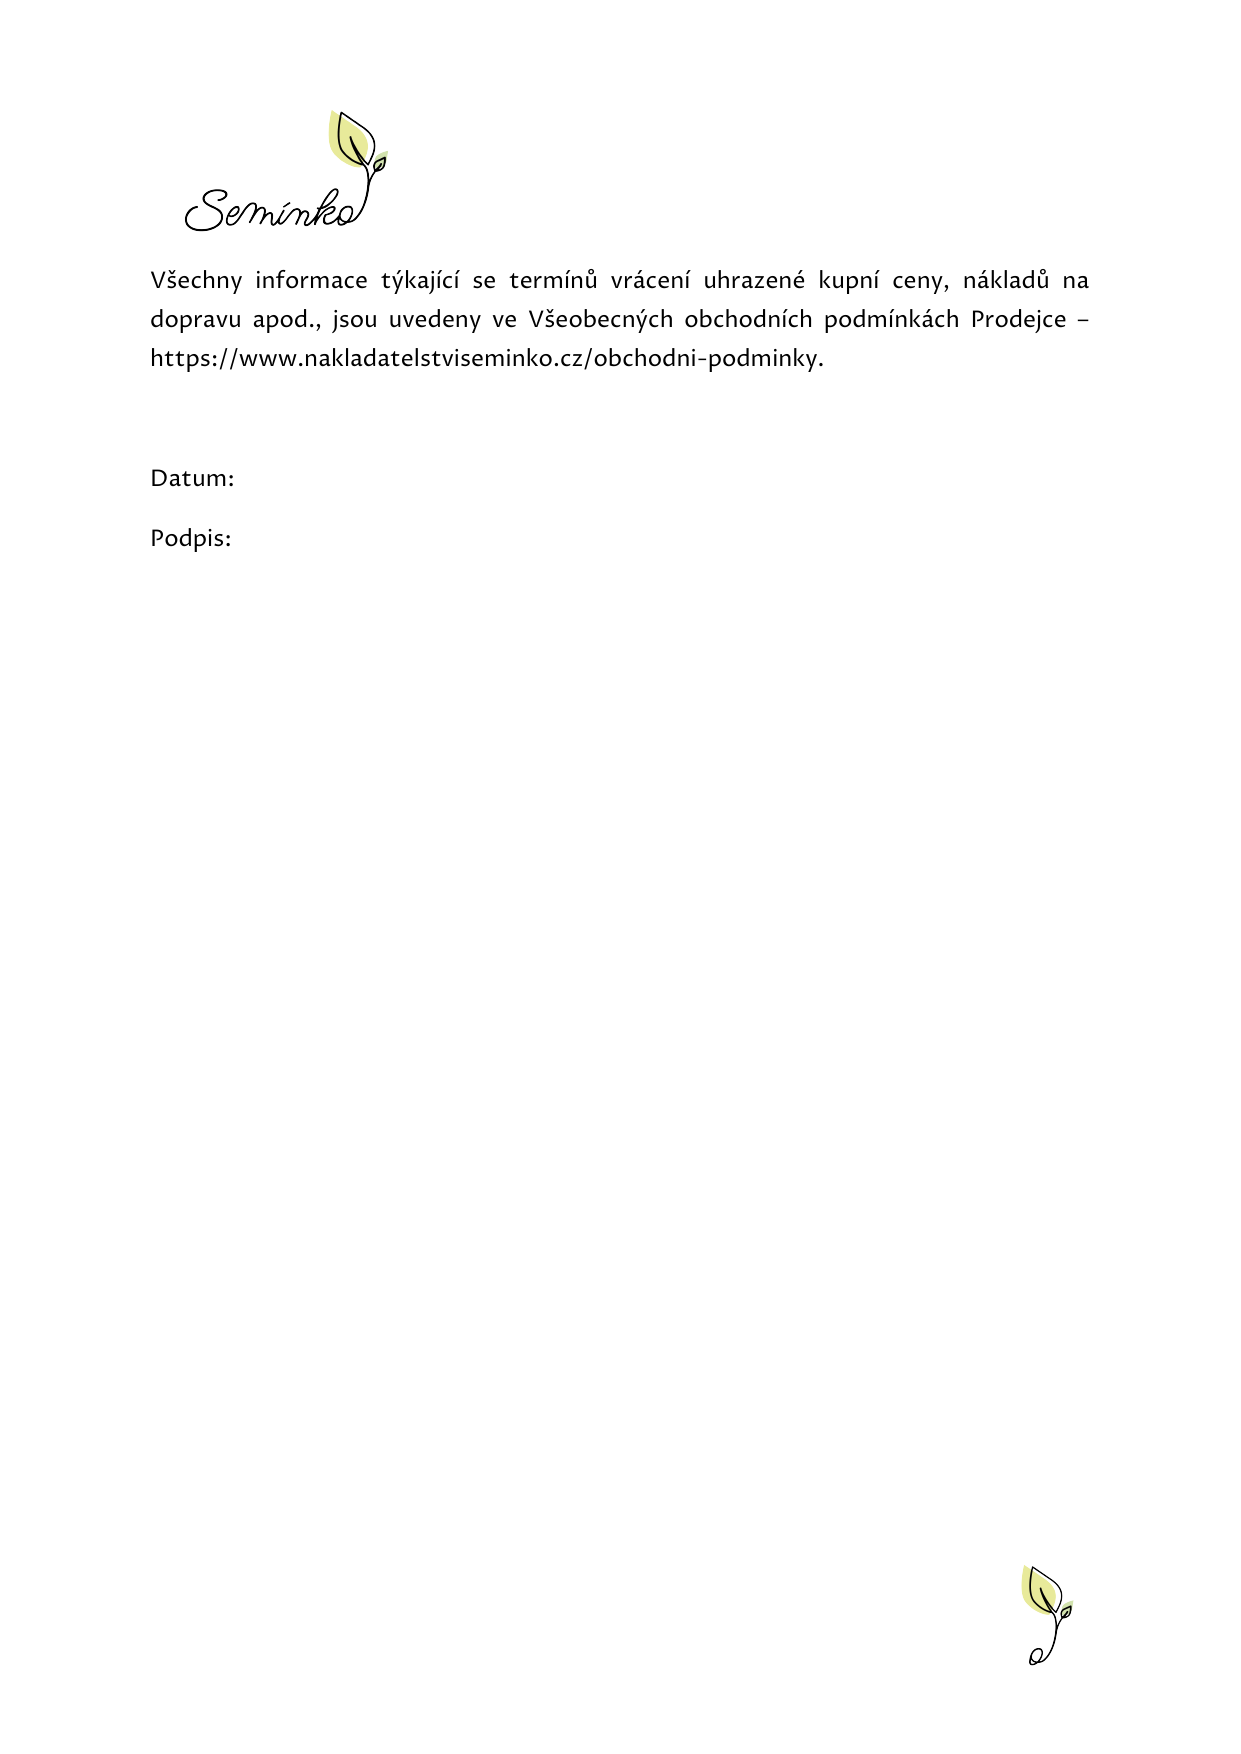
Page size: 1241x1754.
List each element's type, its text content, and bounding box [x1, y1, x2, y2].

picture [1004, 1554, 1091, 1676]
text Všechny informace týkající se termínů vrácení uhrazené kupní ceny, nákladů na dopravu apod., jsou uvedeny ve Všeobecných obchodních podmínkách Prodejce – https://www.nakladatelstviseminko.cz/obchodni-podminky. [150, 266, 1090, 376]
text Datum: [150, 464, 1090, 496]
picture [150, 75, 423, 267]
text Podpis: [150, 524, 1090, 555]
